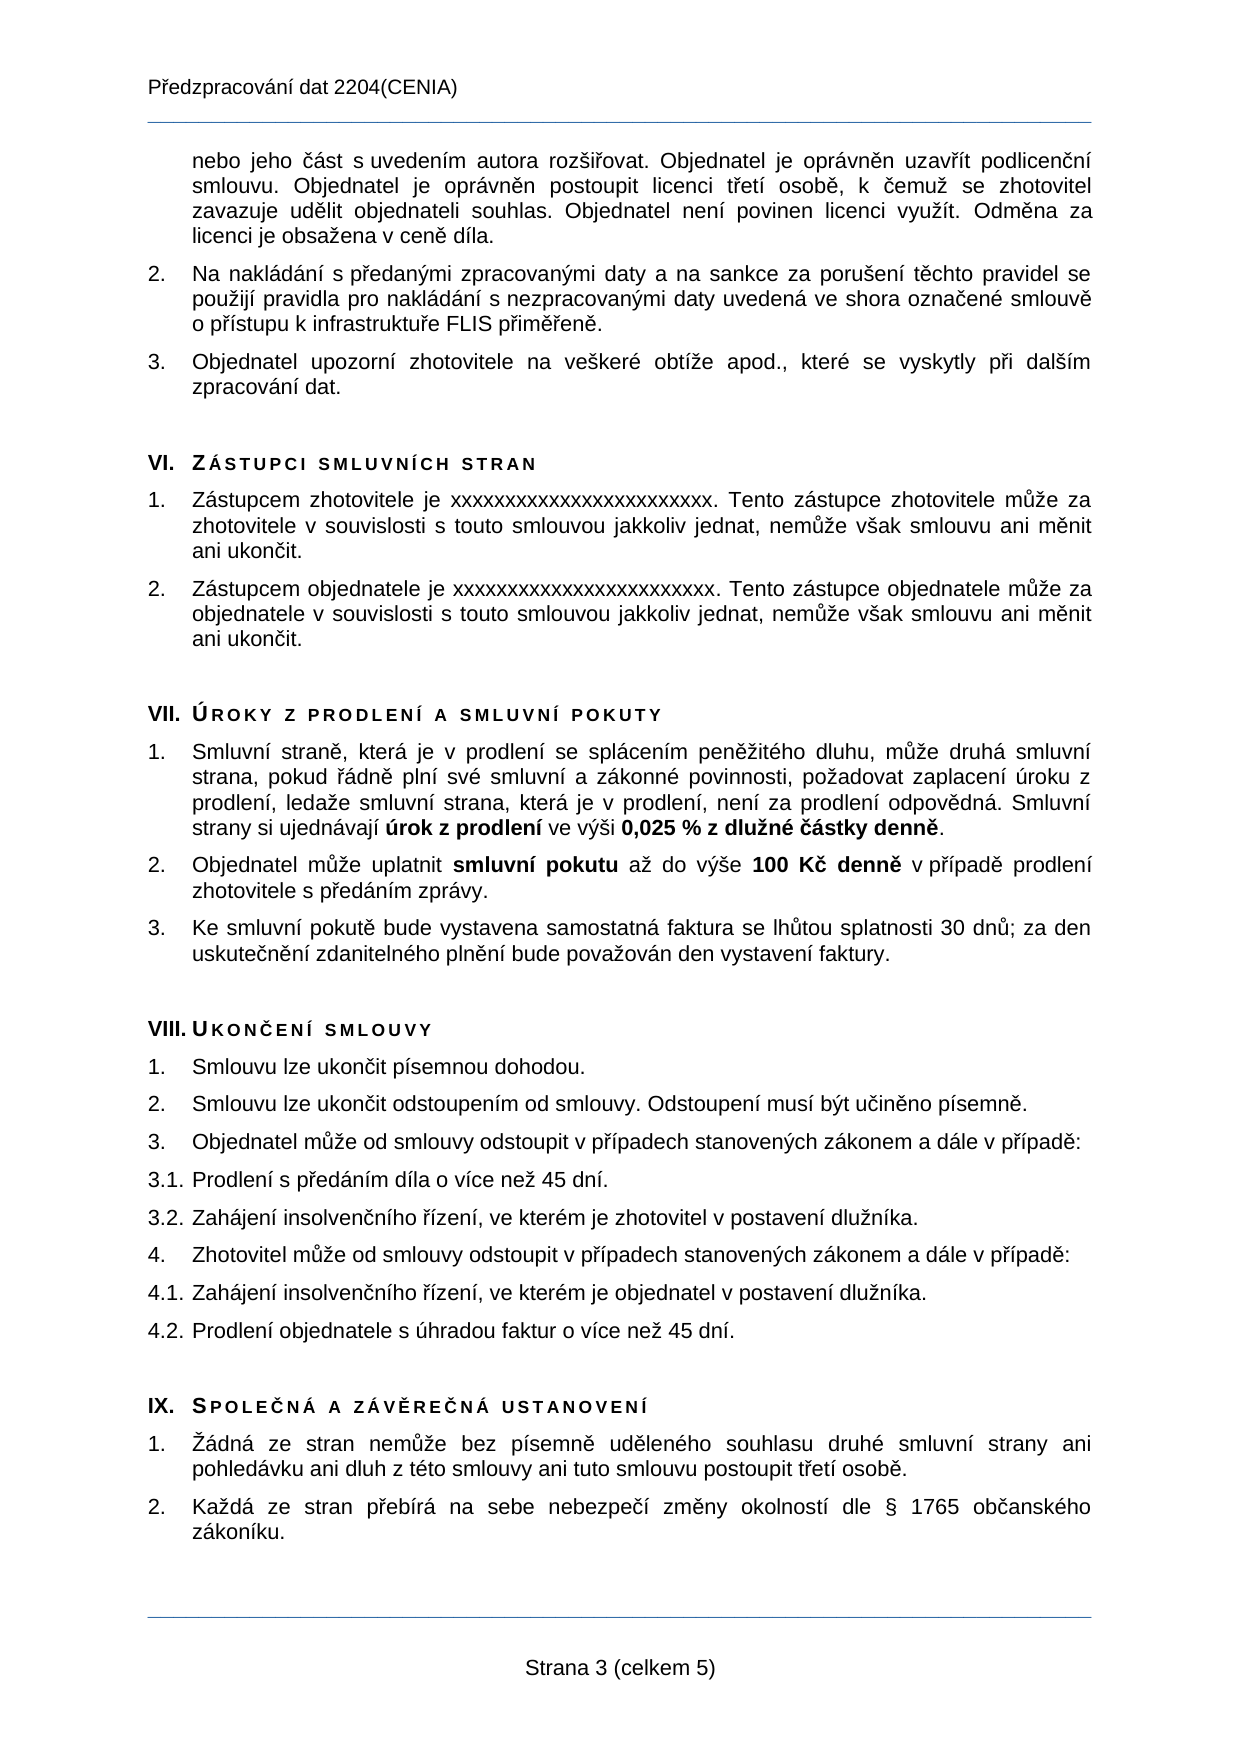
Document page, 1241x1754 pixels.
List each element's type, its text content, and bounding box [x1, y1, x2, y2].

list Zahájení insolvenčního řízení, ve kterém je zhotovitel v postavení dlužníka. [148, 1204, 1093, 1230]
list Zhotovitel může od smlouvy odstoupit v případech stanovených zákonem a dále v případě: [148, 1242, 1093, 1267]
list Prodlení objednatele s úhradou faktur o více než 45 dní. [148, 1318, 1093, 1343]
list Smlouvu lze ukončit písemnou dohodou. [148, 1054, 1093, 1079]
list Objednatel může od smlouvy odstoupit v případech stanovených zákonem a dále v případě: [148, 1129, 1093, 1154]
list Objednatel upozorní zhotovitele na veškeré obtíže apod., které se vyskytly při dalším zpracování dat. [148, 349, 1093, 399]
list Smlouvu lze ukončit odstoupením od smlouvy. Odstoupení musí být učiněno písemně. [148, 1091, 1093, 1117]
list Společná a závěrečná ustanovení [148, 1393, 1093, 1418]
list Zástupcem objednatele je xxxxxxxxxxxxxxxxxxxxxxxx. Tento zástupce objednatele může za objednatele v souvislosti s touto smlouvou jakkoliv jednat, nemůže však smlouvu ani měnit ani ukončit. [148, 576, 1093, 651]
list Smluvní straně, která je v prodlení se splácením peněžitého dluhu, může druhá smluvní strana, pokud řádně plní své smluvní a zákonné povinnosti, požadovat zaplacení úroku z prodlení, ledaže smluvní strana, která je v prodlení, není za prodlení odpovědná. Smluvní strany si ujednávají úrok z prodlení ve výši 0,025 % z dlužné částky denně. [148, 739, 1093, 840]
list Úroky z prodlení a smluvní pokuty [148, 701, 1093, 727]
list Ukončení smlouvy [148, 1016, 1093, 1041]
list Ke smluvní pokutě bude vystavena samostatná faktura se lhůtou splatnosti 30 dnů; za den uskutečnění zdanitelného plnění bude považován den vystavení faktury. [148, 915, 1093, 966]
list Na nakládání s předanými zpracovanými daty a na sankce za porušení těchto pravidel se použijí pravidla pro nakládání s nezpracovanými daty uvedená ve shora označené smlouvě o přístupu k infrastruktuře FLIS přiměřeně. [148, 261, 1093, 337]
list Žádná ze stran nemůže bez písemně uděleného souhlasu druhé smluvní strany ani pohledávku ani dluh z této smlouvy ani tuto smlouvu postoupit třetí osobě. [148, 1431, 1093, 1481]
list Zástupci smluvních stran [148, 450, 1093, 475]
list Zahájení insolvenčního řízení, ve kterém je objednatel v postavení dlužníka. [148, 1280, 1093, 1305]
list Prodlení s předáním díla o více než 45 dní. [148, 1167, 1093, 1192]
list Každá ze stran přebírá na sebe nebezpečí změny okolností dle § 1765 občanského zákoníku. [148, 1494, 1093, 1544]
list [148, 148, 1093, 248]
list Zástupcem zhotovitele je xxxxxxxxxxxxxxxxxxxxxxxx. Tento zástupce zhotovitele může za zhotovitele v souvislosti s touto smlouvou jakkoliv jednat, nemůže však smlouvu ani měnit ani ukončit. [148, 487, 1093, 563]
list Objednatel může uplatnit smluvní pokutu až do výše 100 Kč denně v případě prodlení zhotovitele s předáním zprávy. [148, 852, 1093, 903]
